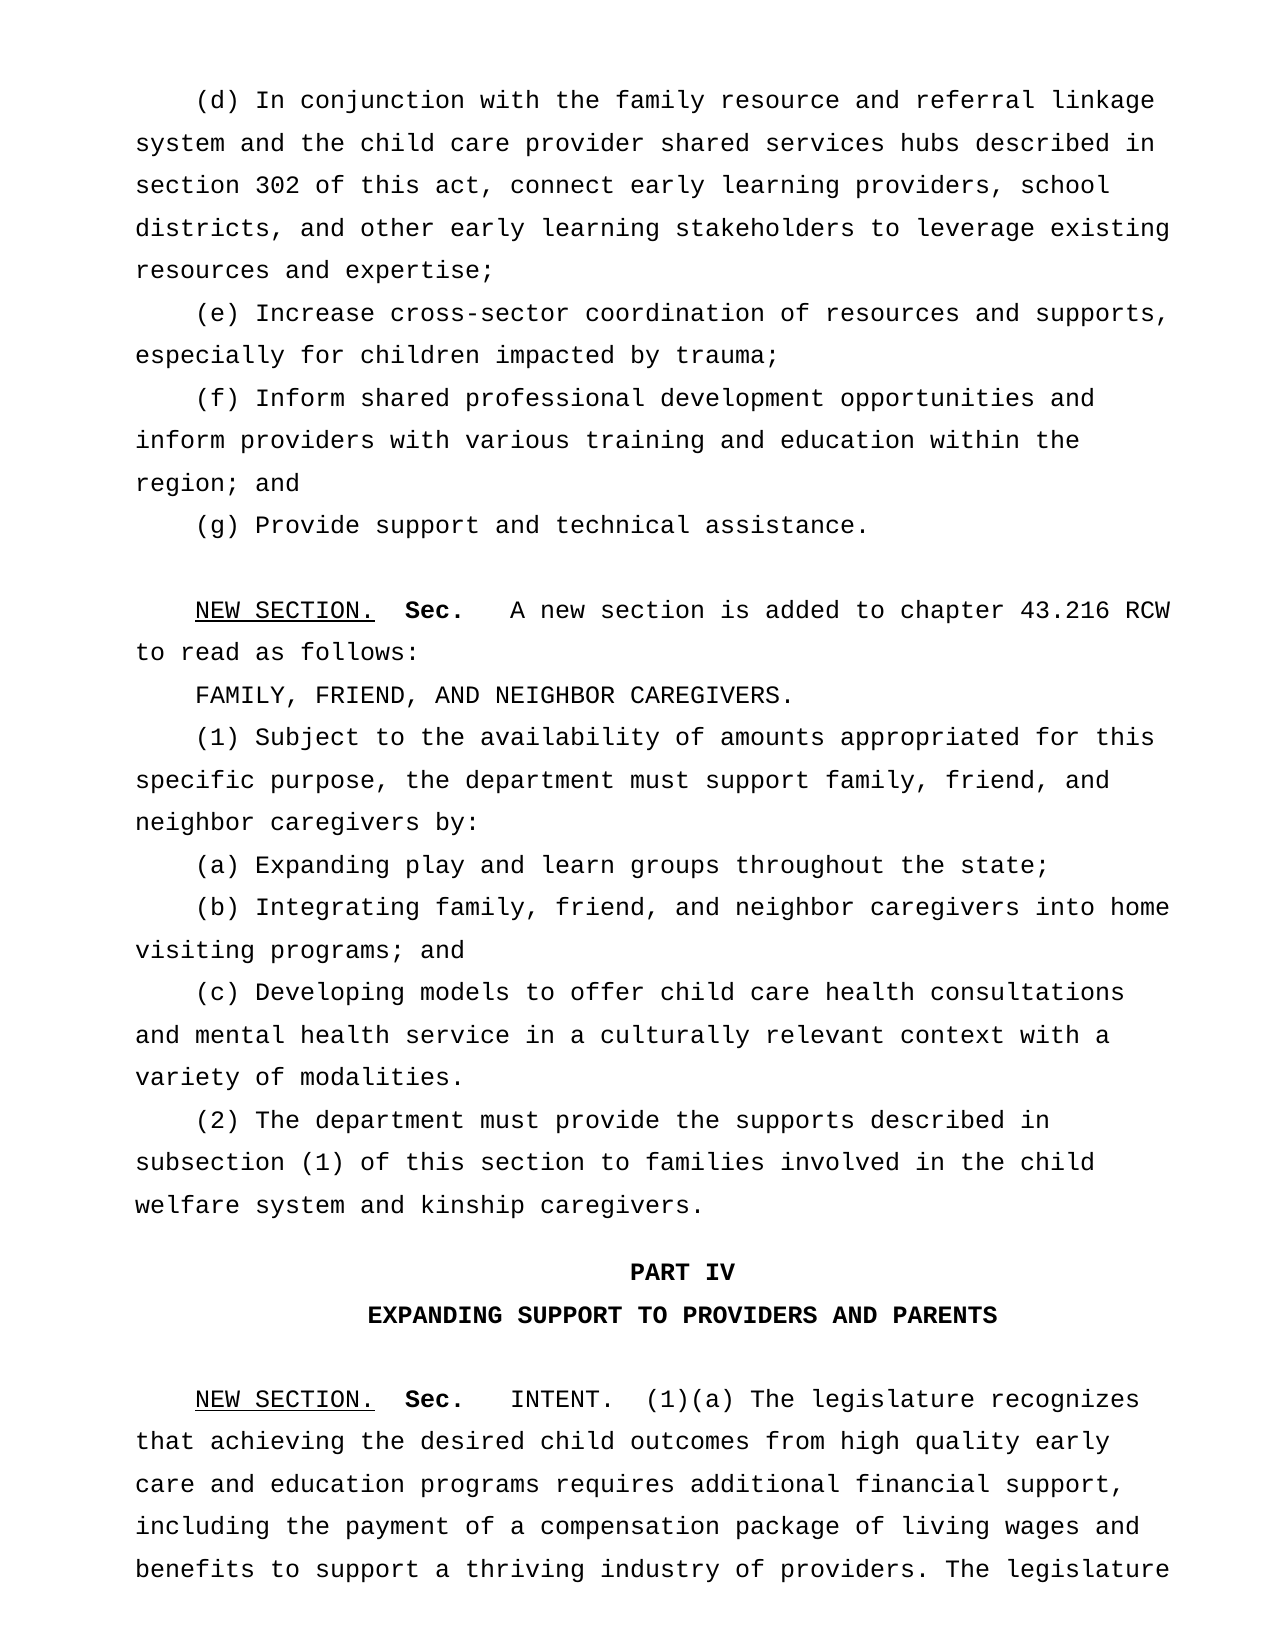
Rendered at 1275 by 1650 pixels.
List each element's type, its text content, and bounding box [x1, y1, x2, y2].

text (f) Inform shared professional development opportunities and inform providers with various training and education within the region; and [135, 372, 1170, 500]
text EXPANDING SUPPORT TO PROVIDERS AND PARENTS [135, 1289, 1170, 1332]
text (c) Developing models to offer child care health consultations and mental health service in a culturally relevant context with a variety of modalities. [135, 967, 1170, 1094]
text (g) Provide support and technical assistance. [135, 500, 1170, 542]
text (1) Subject to the availability of amounts appropriated for this specific purpose, the department must support family, friend, and neighbor caregivers by: [135, 712, 1170, 839]
text (2) The department must provide the supports described in subsection (1) of this section to families involved in the child welfare system and kinship caregivers. [135, 1094, 1170, 1222]
text (d) In conjunction with the family resource and referral linkage system and the child care provider shared services hubs described in section 302 of this act, connect early learning providers, school districts, and other early learning stakeholders to leverage existing resources and expertise; [135, 75, 1170, 287]
text (a) Expanding play and learn groups throughout the state; [135, 839, 1170, 882]
text PART IV [135, 1247, 1170, 1289]
text (b) Integrating family, friend, and neighbor caregivers into home visiting programs; and [135, 882, 1170, 967]
text NEW SECTION. Sec. A new section is added to chapter 43.216 RCW to read as follows: [135, 584, 1170, 669]
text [135, 1373, 1170, 1586]
text FAMILY, FRIEND, AND NEIGHBOR CAREGIVERS. [135, 669, 1170, 712]
text (e) Increase cross-sector coordination of resources and supports, especially for children impacted by trauma; [135, 287, 1170, 372]
